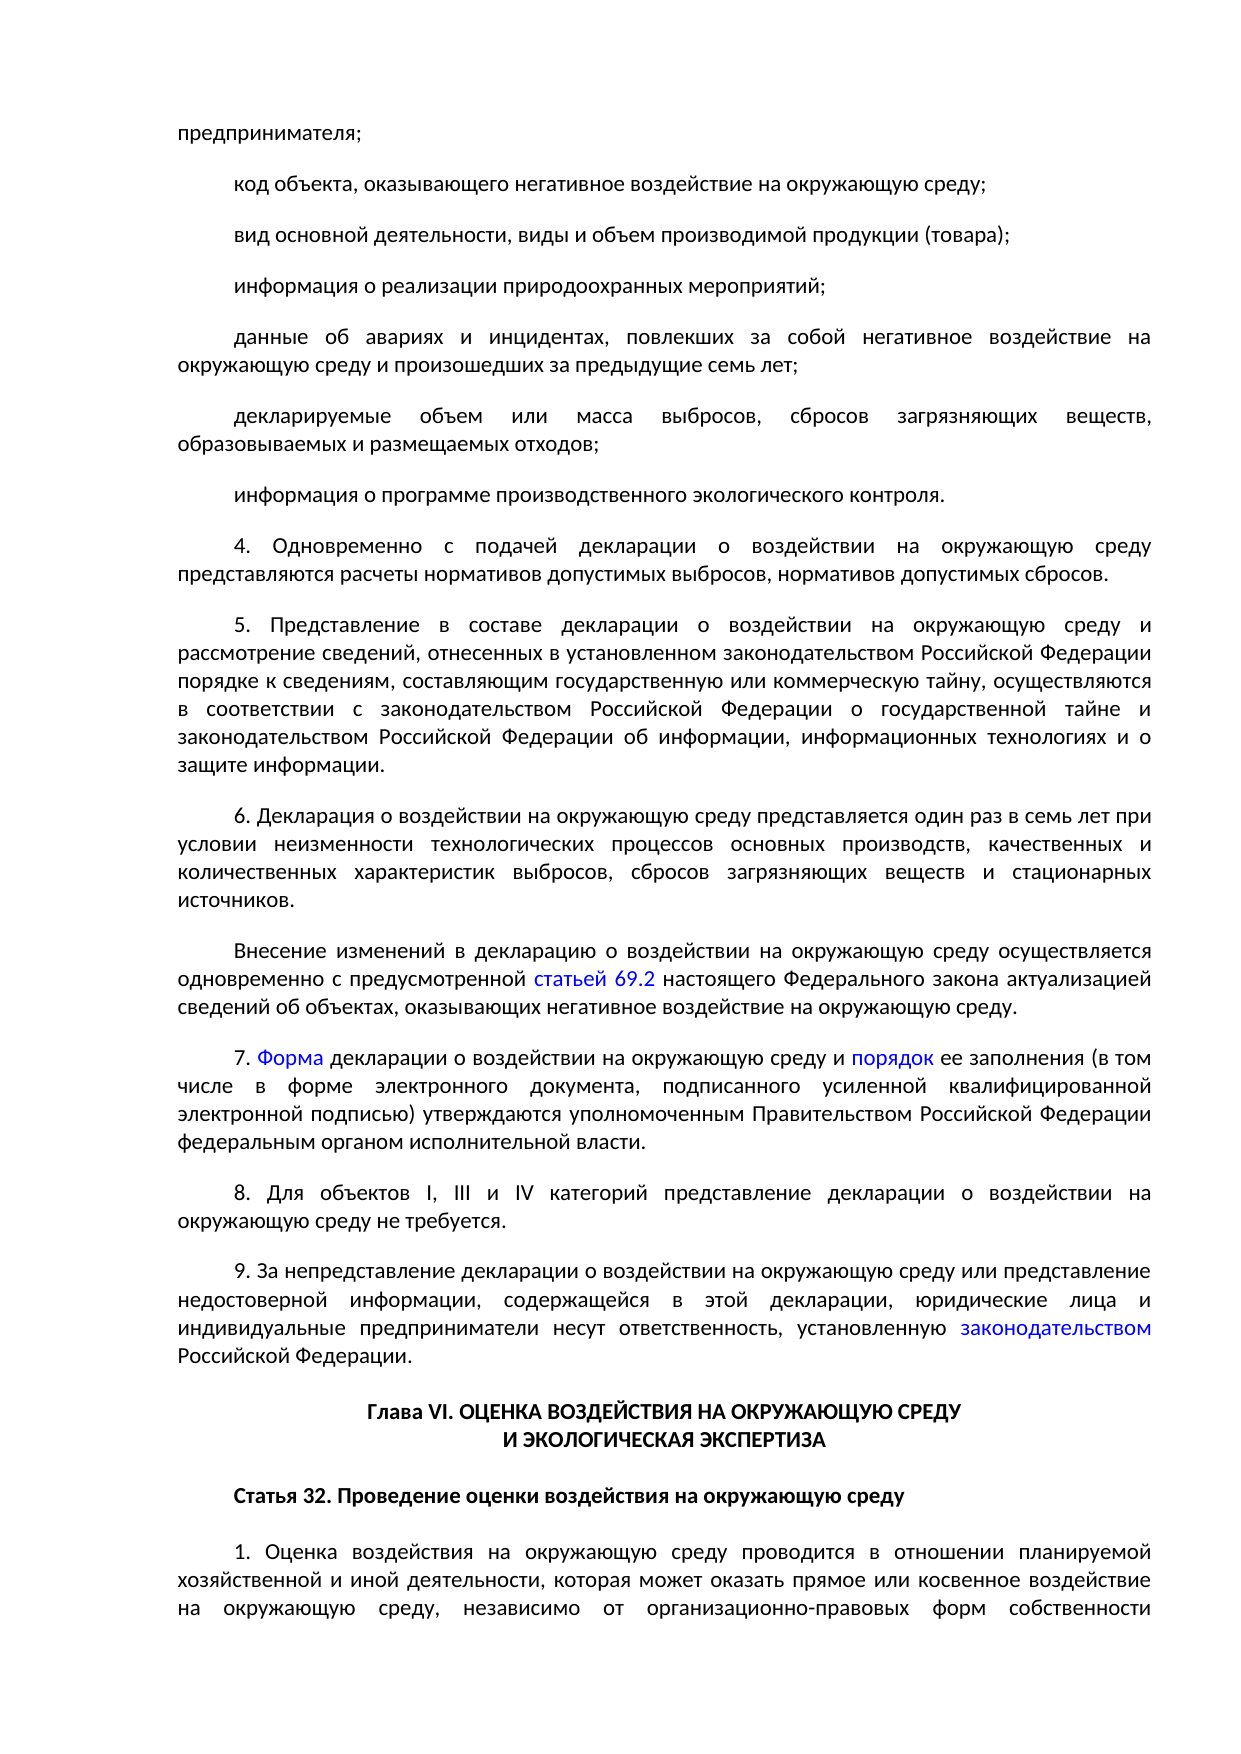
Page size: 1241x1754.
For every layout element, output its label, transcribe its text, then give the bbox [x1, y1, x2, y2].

text информация о программе производственного экологического контроля. [177, 480, 1152, 508]
text информация о реализации природоохранных мероприятий; [177, 271, 1152, 299]
title Глава VI. ОЦЕНКА ВОЗДЕЙСТВИЯ НА ОКРУЖАЮЩУЮ СРЕДУ [177, 1397, 1152, 1425]
text декларируемые объем или масса выбросов, сбросов загрязняющих веществ, образовываемых и размещаемых отходов; [177, 401, 1152, 457]
text 6. Декларация о воздействии на окружающую среду представляется один раз в семь лет при условии неизменности технологических процессов основных производств, качественных и количественных характеристик выбросов, сбросов загрязняющих веществ и стационарных источников. [177, 801, 1152, 913]
text данные об авариях и инцидентах, повлекших за собой негативное воздействие на окружающую среду и произошедших за предыдущие семь лет; [177, 322, 1152, 378]
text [177, 118, 1152, 146]
text 8. Для объектов I, III и IV категорий представление декларации о воздействии на окружающую среду не требуется. [177, 1178, 1152, 1234]
text 9. За непредставление декларации о воздействии на окружающую среду или представление недостоверной информации, содержащейся в этой декларации, юридические лица и индивидуальные предприниматели несут ответственность, установленную законодательством Российской Федерации. [177, 1257, 1152, 1369]
text 4. Одновременно с подачей декларации о воздействии на окружающую среду представляются расчеты нормативов допустимых выбросов, нормативов допустимых сбросов. [177, 531, 1152, 587]
text код объекта, оказывающего негативное воздействие на окружающую среду; [177, 169, 1152, 197]
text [177, 1537, 1152, 1621]
text Внесение изменений в декларацию о воздействии на окружающую среду осуществляется одновременно с предусмотренной статьей 69.2 настоящего Федерального закона актуализацией сведений об объектах, оказывающих негативное воздействие на окружающую среду. [177, 936, 1152, 1020]
title Статья 32. Проведение оценки воздействия на окружающую среду [177, 1481, 1152, 1509]
text 5. Представление в составе декларации о воздействии на окружающую среду и рассмотрение сведений, отнесенных в установленном законодательством Российской Федерации порядке к сведениям, составляющим государственную или коммерческую тайну, осуществляются в соответствии с законодательством Российской Федерации о государственной тайне и законодательством Российской Федерации об информации, информационных технологиях и о защите информации. [177, 610, 1152, 778]
text 7. Форма декларации о воздействии на окружающую среду и порядок ее заполнения (в том числе в форме электронного документа, подписанного усиленной квалифицированной электронной подписью) утверждаются уполномоченным Правительством Российской Федерации федеральным органом исполнительной власти. [177, 1043, 1152, 1155]
title И ЭКОЛОГИЧЕСКАЯ ЭКСПЕРТИЗА [177, 1425, 1152, 1453]
text вид основной деятельности, виды и объем производимой продукции (товара); [177, 220, 1152, 248]
